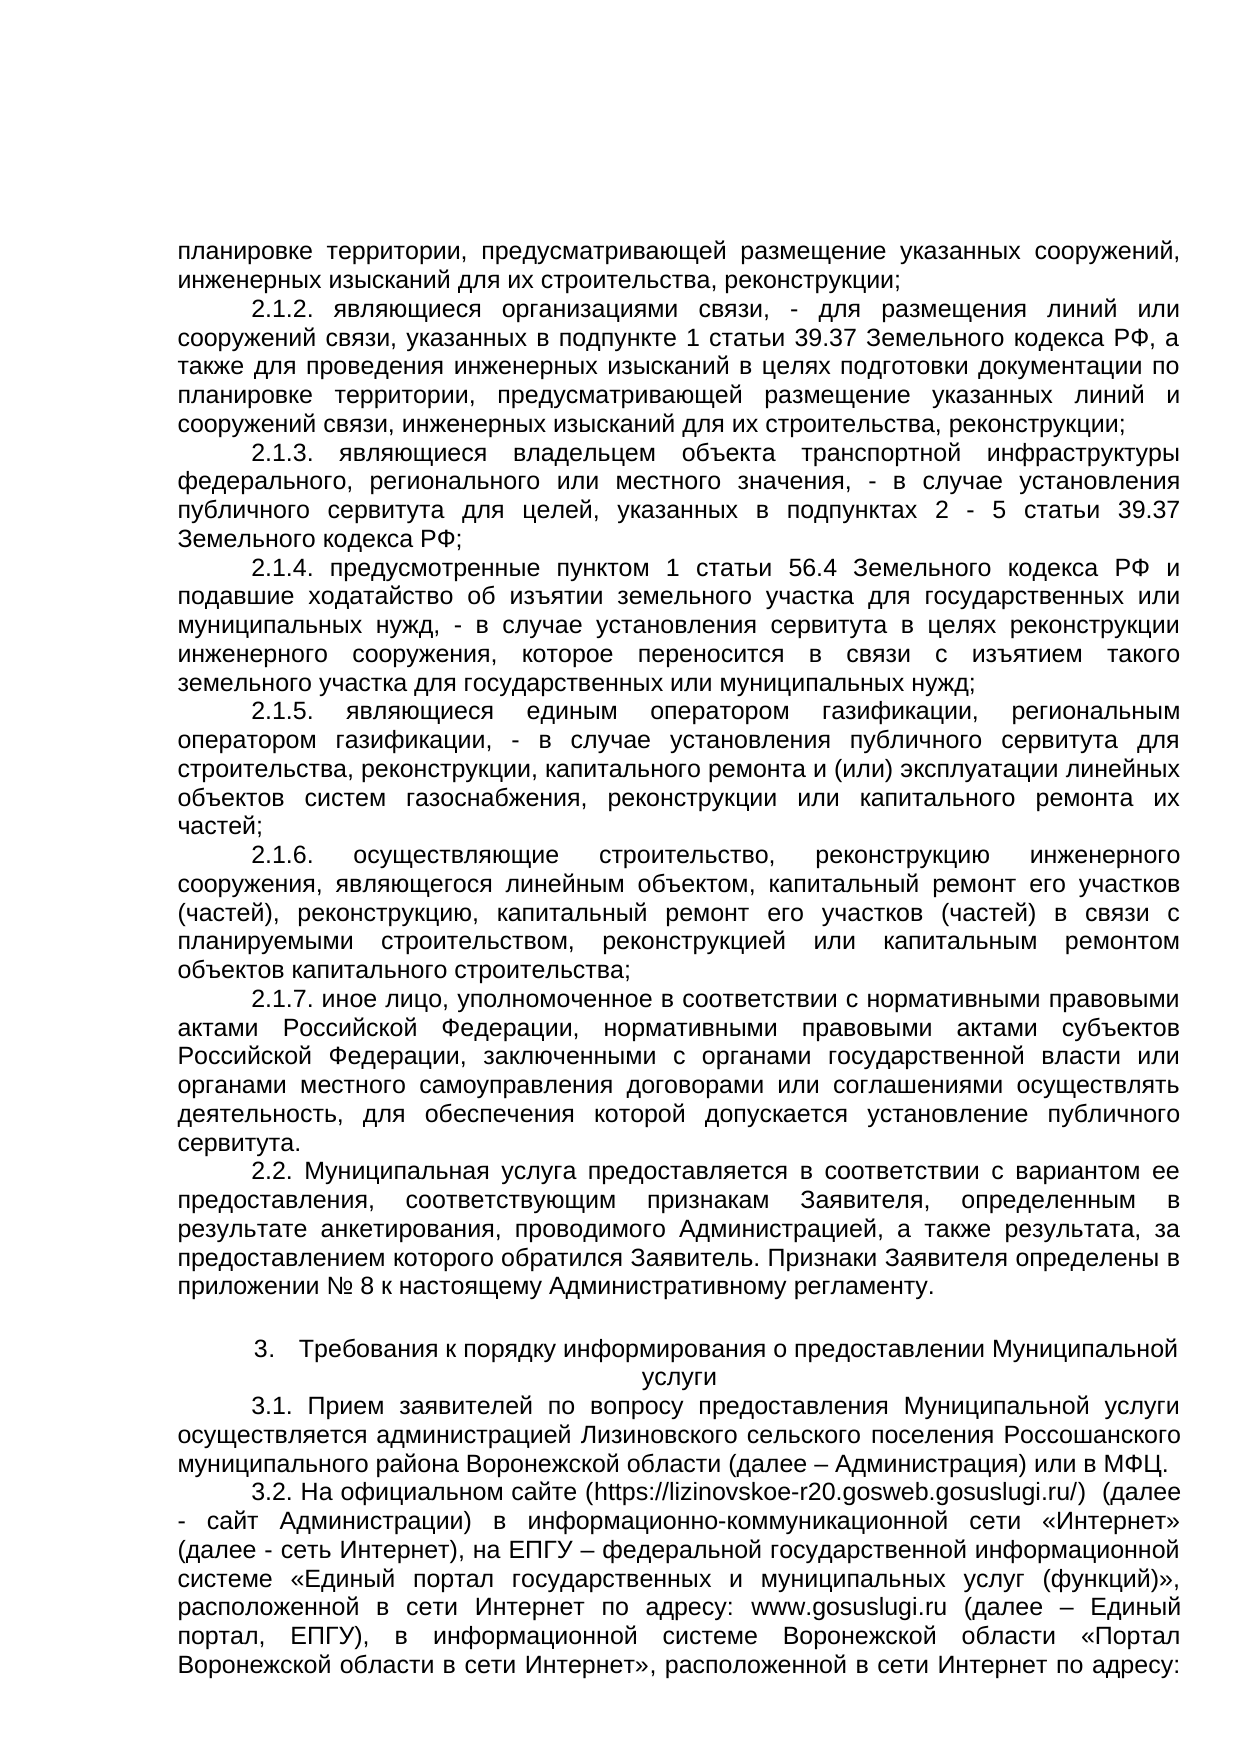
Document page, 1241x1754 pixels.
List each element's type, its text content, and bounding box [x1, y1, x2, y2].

text 2.1.4. предусмотренные пунктом 1 статьи 56.4 Земельного кодекса РФ и подавшие ходатайство об изъятии земельного участка для государственных или муниципальных нужд, - в случае установления сервитута в целях реконструкции инженерного сооружения, которое переносится в связи с изъятием такого земельного участка для государственных или муниципальных нужд; [177, 552, 1181, 696]
text 2.1.2. являющиеся организациями связи, - для размещения линий или сооружений связи, указанных в подпункте 1 статьи 39.37 Земельного кодекса РФ, а также для проведения инженерных изысканий в целях подготовки документации по планировке территории, предусматривающей размещение указанных линий и сооружений связи, инженерных изысканий для их строительства, реконструкции; [177, 294, 1181, 437]
text 2.1.5. являющиеся единым оператором газификации, региональным оператором газификации, - в случае установления публичного сервитута для строительства, реконструкции, капитального ремонта и (или) эксплуатации линейных объектов систем газоснабжения, реконструкции или капитального ремонта их частей; [177, 696, 1181, 840]
text 2.1.6. осуществляющие строительство, реконструкцию инженерного сооружения, являющегося линейным объектом, капитальный ремонт его участков (частей), реконструкцию, капитальный ремонт его участков (частей) в связи с планируемыми строительством, реконструкцией или капитальным ремонтом объектов капитального строительства; [177, 840, 1181, 984]
text 3.1. Прием заявителей по вопросу предоставления Муниципальной услуги осуществляется администрацией Лизиновского сельского поселения Россошанского муниципального района Воронежской области (далее – Администрация) или в МФЦ. [177, 1391, 1181, 1477]
text 2.2. Муниципальная услуга предоставляется в соответствии с вариантом ее предоставления, соответствующим признакам Заявителя, определенным в результате анкетирования, проводимого Администрацией, а также результата, за предоставлением которого обратился Заявитель. Признаки Заявителя определены в приложении № 8 к настоящему Административному регламенту. [177, 1156, 1181, 1300]
text 2.1.7. иное лицо, уполномоченное в соответствии с нормативными правовыми актами Российской Федерации, нормативными правовыми актами субъектов Российской Федерации, заключенными с органами государственной власти или органами местного самоуправления договорами или соглашениями осуществлять деятельность, для обеспечения которой допускается установление публичного сервитута. [177, 984, 1181, 1156]
list Требования к порядку информирования о предоставлении Муниципальной услуги [177, 1333, 1181, 1391]
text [177, 1477, 1181, 1678]
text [177, 236, 1181, 294]
text 2.1.3. являющиеся владельцем объекта транспортной инфраструктуры федерального, регионального или местного значения, - в случае установления публичного сервитута для целей, указанных в подпунктах 2 - 5 статьи 39.37 Земельного кодекса РФ; [177, 437, 1181, 552]
